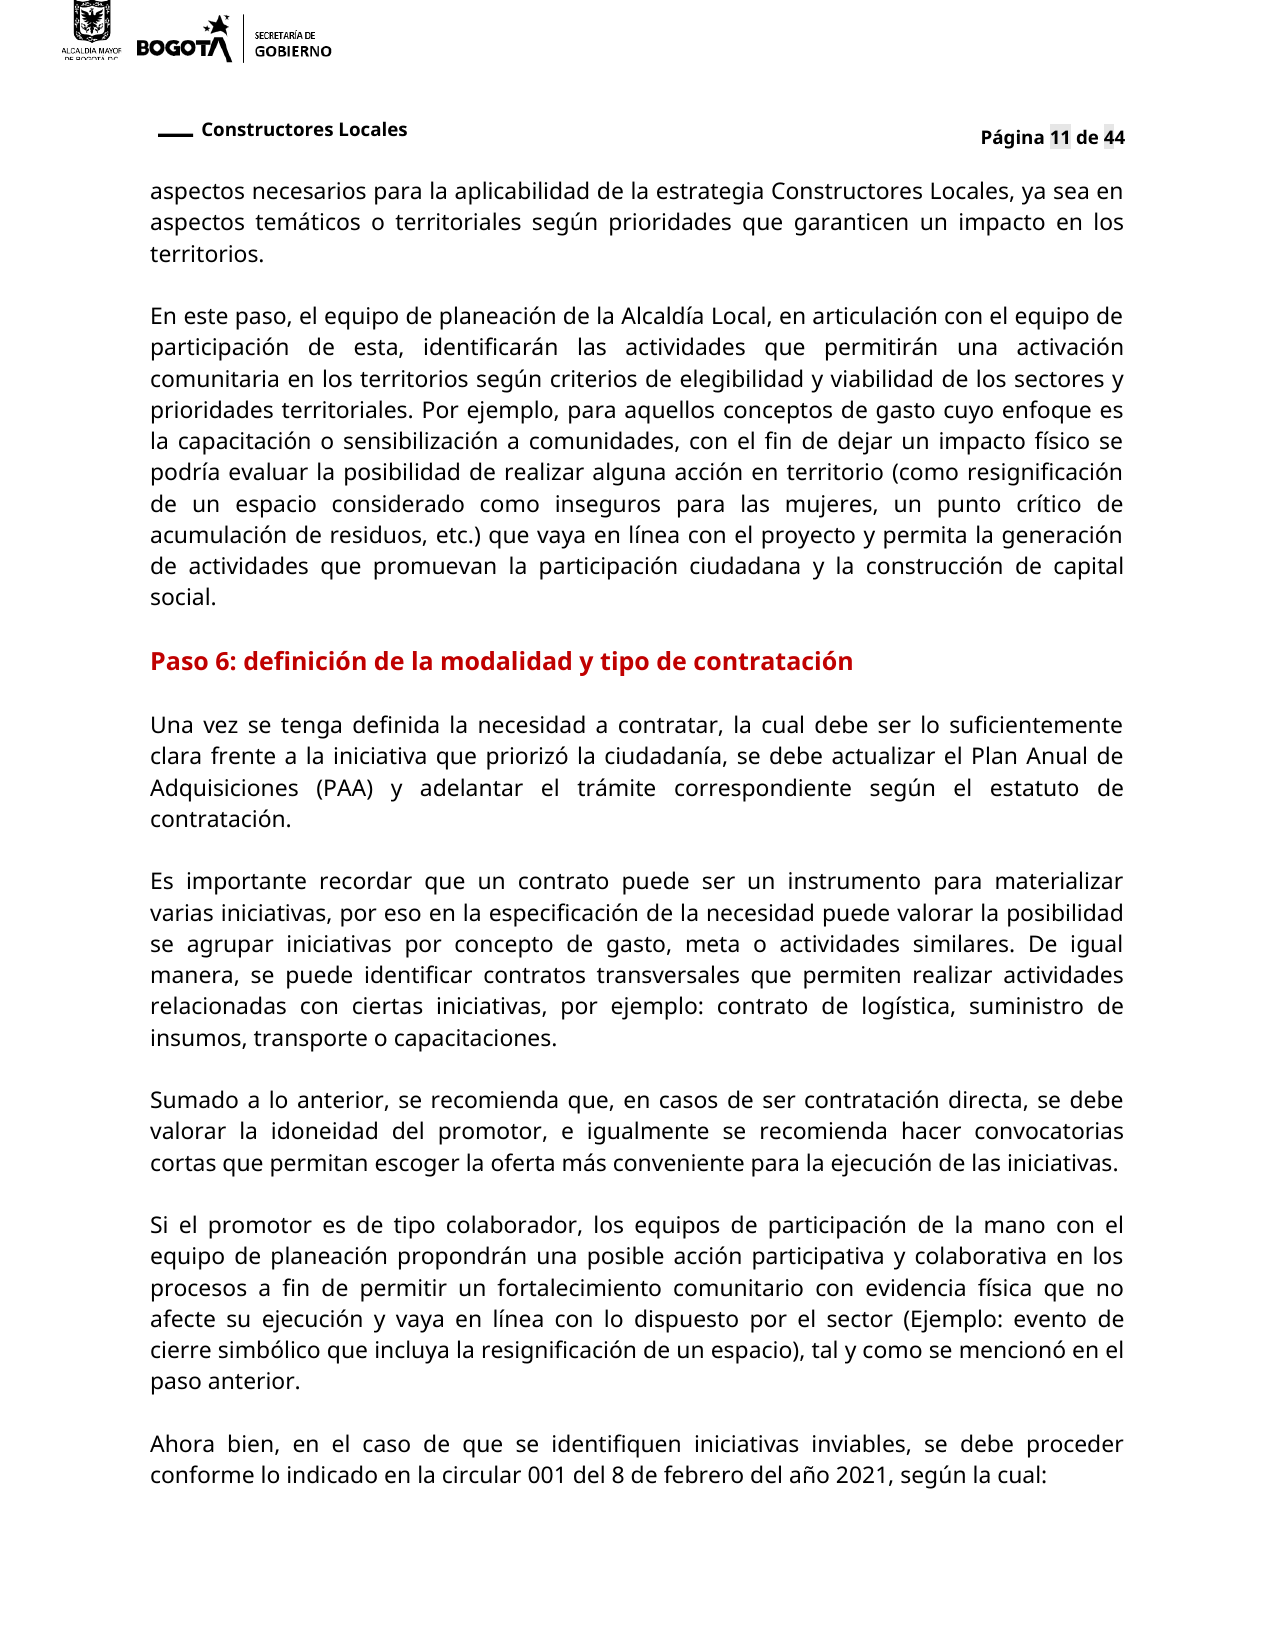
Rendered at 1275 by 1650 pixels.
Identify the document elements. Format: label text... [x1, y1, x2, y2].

subtitle Paso 6: definición de la modalidad y tipo de contratación [150, 644, 1125, 678]
text Sumado a lo anterior, se recomienda que, en casos de ser contratación directa, se debe valorar la idoneidad del promotor, e igualmente se recomienda hacer convocatorias cortas que permitan escoger la oferta más conveniente para la ejecución de las iniciativas. [150, 1084, 1125, 1178]
text Una vez se tenga definida la necesidad a contratar, la cual debe ser lo suficientemente clara frente a la iniciativa que priorizó la ciudadanía, se debe actualizar el Plan Anual de Adquisiciones (PAA) y adelantar el trámite correspondiente según el estatuto de contratación. [150, 709, 1125, 834]
text Si el promotor es de tipo colaborador, los equipos de participación de la mano con el equipo de planeación propondrán una posible acción participativa y colaborativa en los procesos a fin de permitir un fortalecimiento comunitario con evidencia física que no afecte su ejecución y vaya en línea con lo dispuesto por el sector (Ejemplo: evento de cierre simbólico que incluya la resignificación de un espacio), tal y como se mencionó en el paso anterior. [150, 1209, 1125, 1397]
text Es importante recordar que un contrato puede ser un instrumento para materializar varias iniciativas, por eso en la especificación de la necesidad puede valorar la posibilidad se agrupar iniciativas por concepto de gasto, meta o actividades similares. De igual manera, se puede identificar contratos transversales que permiten realizar actividades relacionadas con ciertas iniciativas, por ejemplo: contrato de logística, suministro de insumos, transporte o capacitaciones. [150, 865, 1125, 1053]
text En este paso, el equipo de planeación de la Alcaldía Local, en articulación con el equipo de participación de esta, identificarán las actividades que permitirán una activación comunitaria en los territorios según criterios de elegibilidad y viabilidad de los sectores y prioridades territoriales. Por ejemplo, para aquellos conceptos de gasto cuyo enfoque es la capacitación o sensibilización a comunidades, con el fin de dejar un impacto físico se podría evaluar la posibilidad de realizar alguna acción en territorio (como resignificación de un espacio considerado como inseguros para las mujeres, un punto crítico de acumulación de residuos, etc.) que vaya en línea con el proyecto y permita la generación de actividades que promuevan la participación ciudadana y la construcción de capital social. [150, 300, 1125, 612]
text Ahora bien, en el caso de que se identifiquen iniciativas inviables, se debe proceder conforme lo indicado en la circular 001 del 8 de febrero del año 2021, según la cual: [150, 1428, 1125, 1490]
picture [61, 0, 338, 69]
